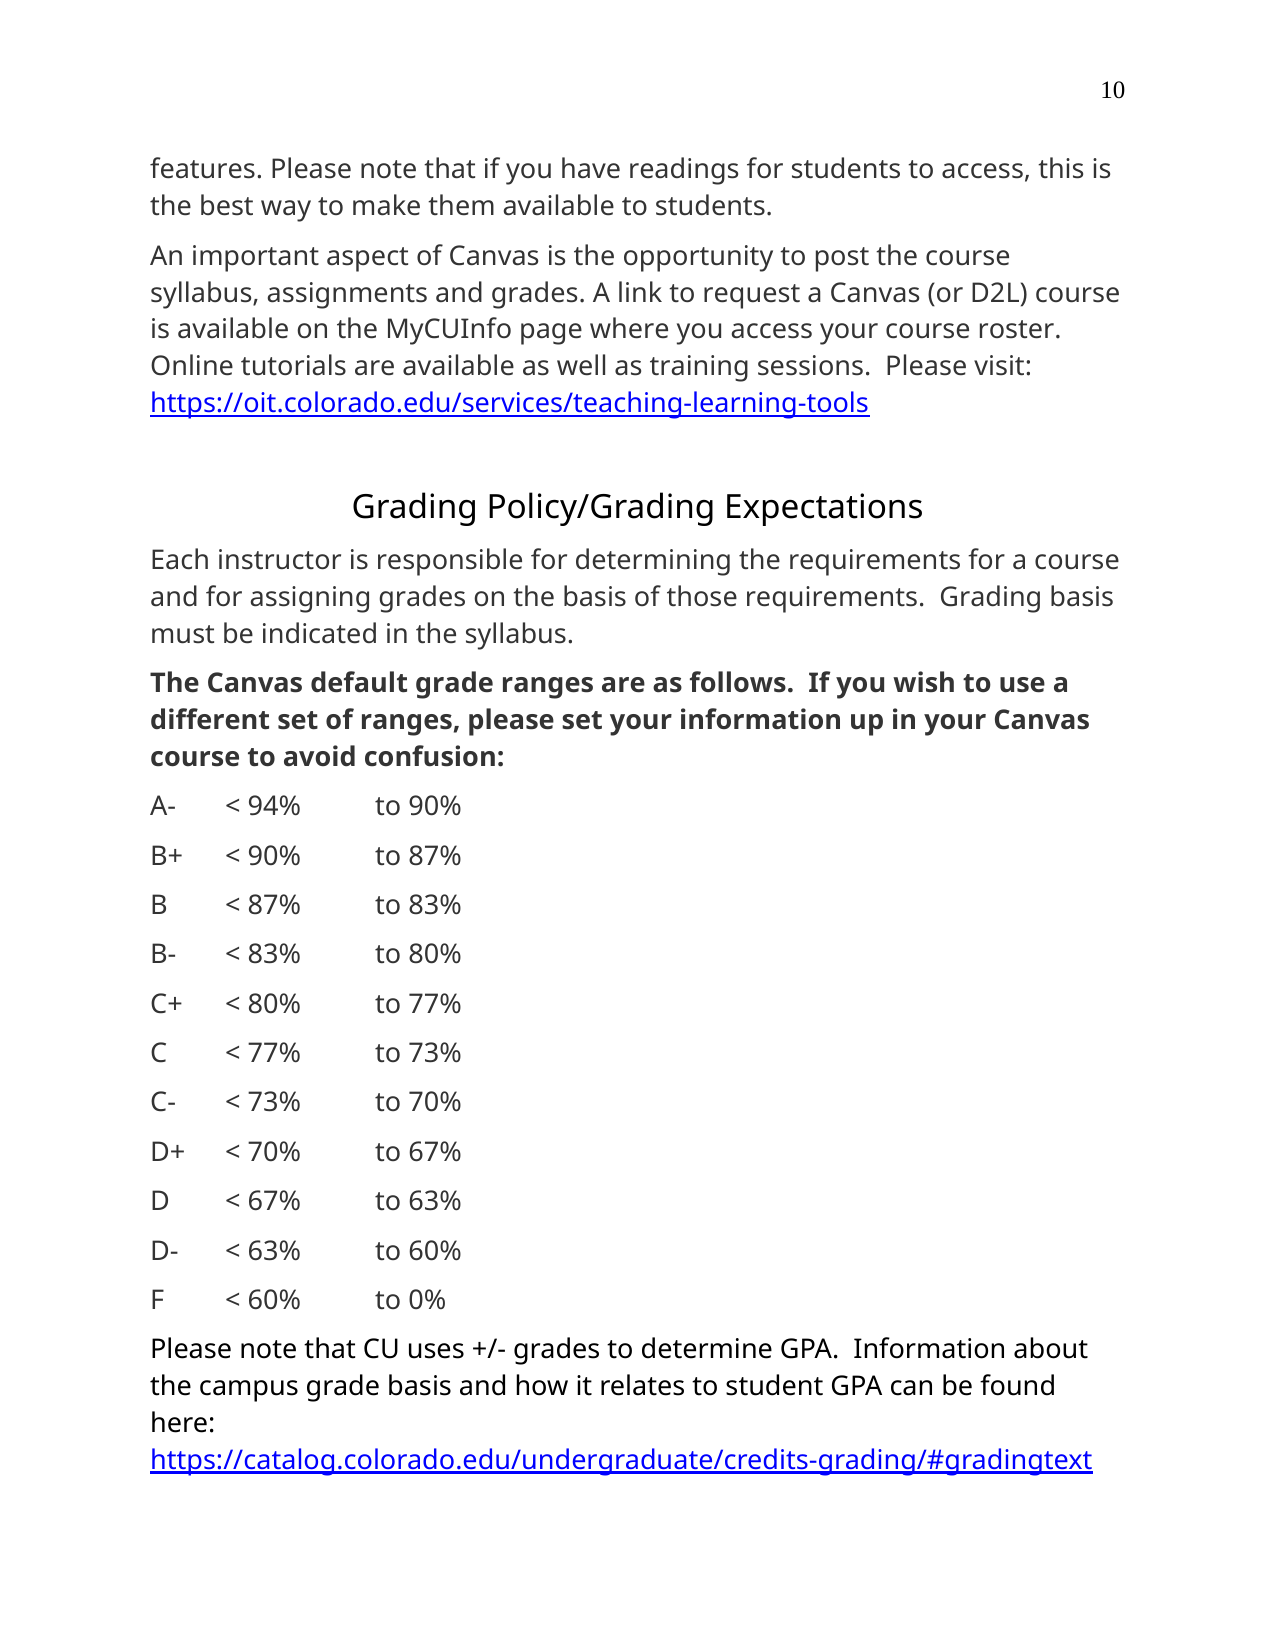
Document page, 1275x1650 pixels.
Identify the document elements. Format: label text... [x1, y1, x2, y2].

text D < 67% to 63% [150, 1182, 1125, 1218]
text C+ < 80% to 77% [150, 984, 1125, 1021]
text B+ < 90% to 87% [150, 836, 1125, 873]
text C < 77% to 73% [150, 1033, 1125, 1070]
text B- < 83% to 80% [150, 935, 1125, 972]
text Each instructor is responsible for determining the requirements for a course and for assigning grades on the basis of those requirements. Grading basis must be indicated in the syllabus. [150, 540, 1125, 651]
text C- < 73% to 70% [150, 1083, 1125, 1120]
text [150, 150, 1125, 224]
text An important aspect of Canvas is the opportunity to post the course syllabus, assignments and grades. A link to request a Canvas (or D2L) course is available on the MyCUInfo page where you access your course roster. Online tutorials are available as well as training sessions. Please visit: https://oit.colorado.edu/services/teaching-learning-tools [150, 236, 1125, 421]
text F < 60% to 0% [150, 1280, 1125, 1317]
text A- < 94% to 90% [150, 787, 1125, 823]
subtitle Grading Policy/Grading Expectations [150, 482, 1125, 528]
text D+ < 70% to 67% [150, 1132, 1125, 1169]
text D- < 63% to 60% [150, 1231, 1125, 1268]
text B < 87% to 83% [150, 885, 1125, 922]
text The Canvas default grade ranges are as follows. If you wish to use a different set of ranges, please set your information up in your Canvas course to avoid confusion: [150, 663, 1125, 774]
text Please note that CU uses +/- grades to determine GPA. Information about the campus grade basis and how it relates to student GPA can be found here: [150, 1330, 1125, 1440]
text https://catalog.colorado.edu/undergraduate/credits-grading/#gradingtext [150, 1440, 1125, 1477]
